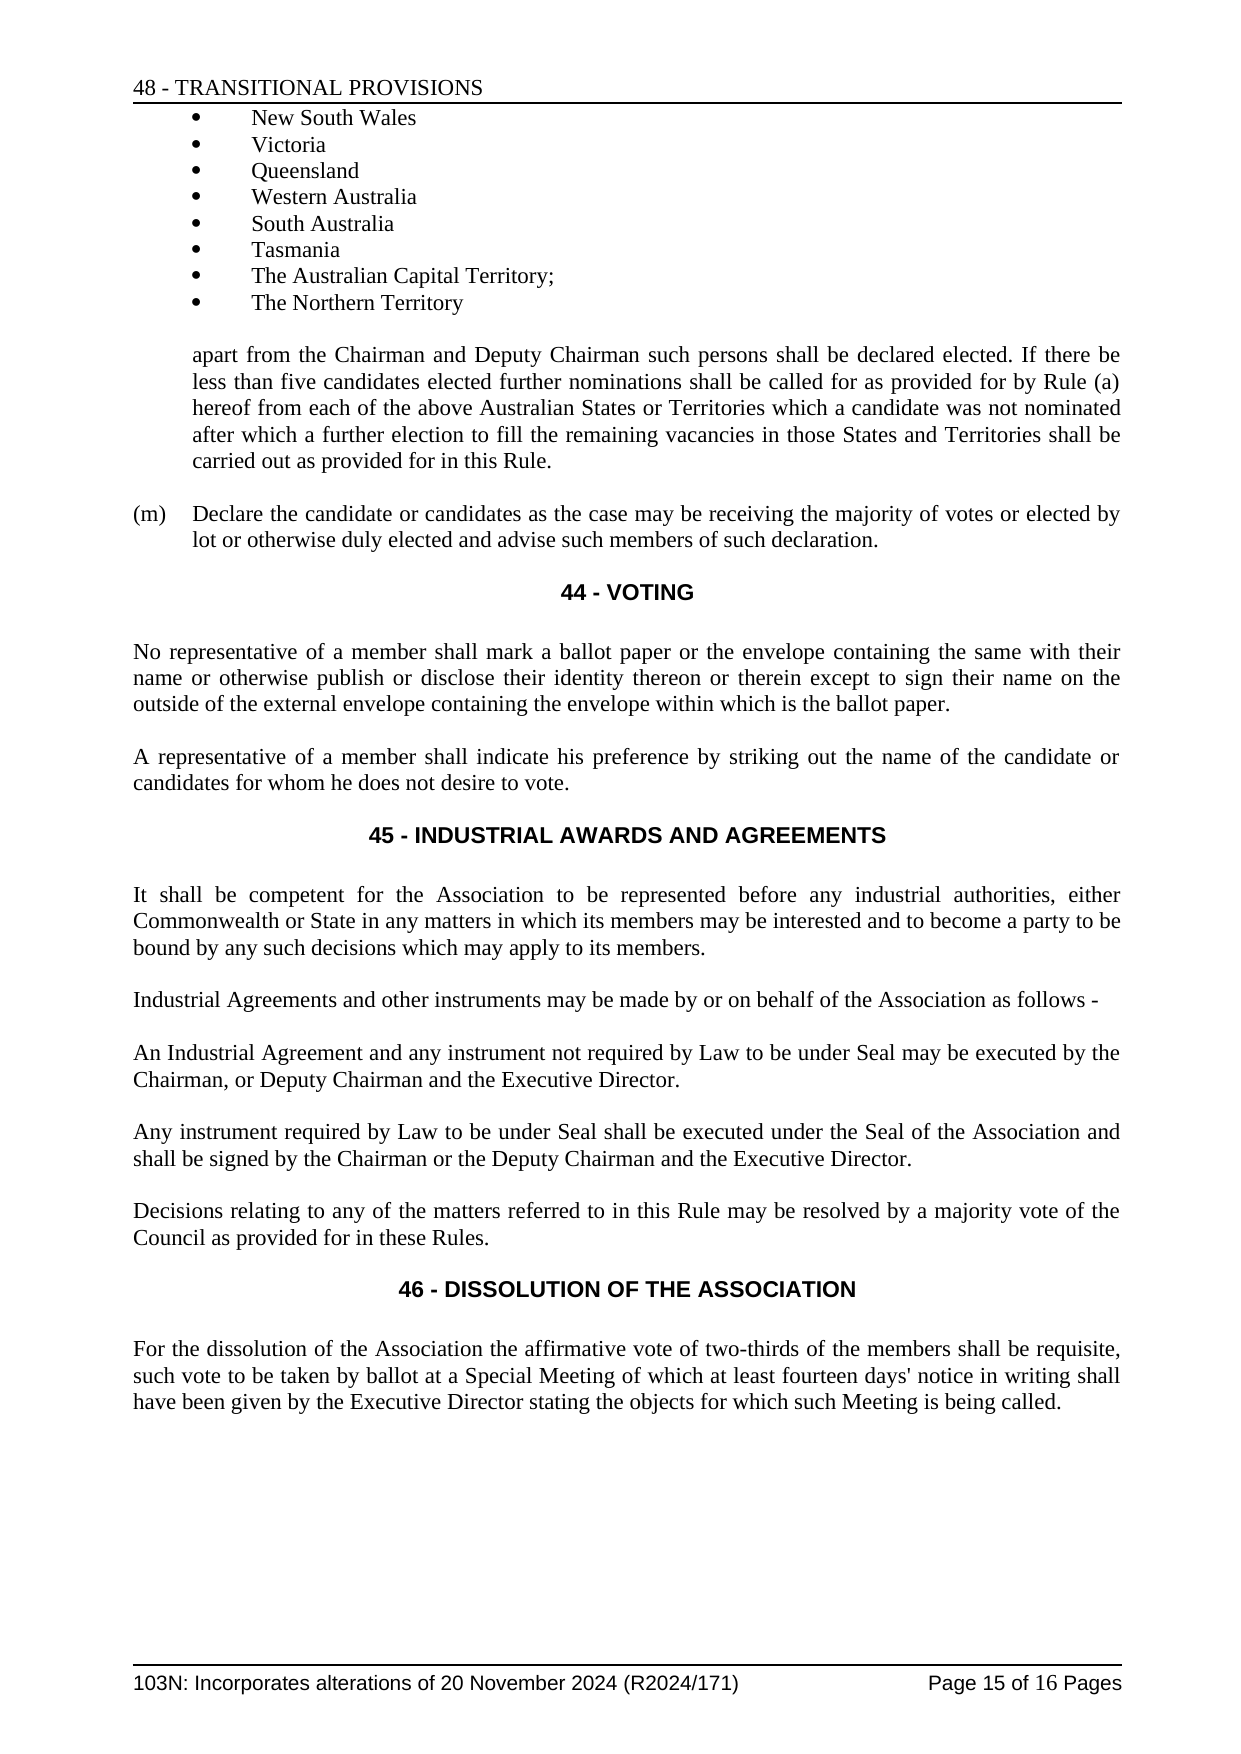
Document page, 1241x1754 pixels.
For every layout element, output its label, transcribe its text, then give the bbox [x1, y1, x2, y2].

text Decisions relating to any of the matters referred to in this Rule may be resolved by a majority vote of the Council as provided for in these Rules. [133, 1197, 1122, 1250]
text It shall be competent for the Association to be represented before any industrial authorities, either Commonwealth or State in any matters in which its members may be interested and to become a party to be bound by any such decisions which may apply to its members. [133, 881, 1122, 960]
list The Australian Capital Territory; [192, 262, 1122, 289]
text An Industrial Agreement and any instrument not required by Law to be under Seal may be executed by the Chairman, or Deputy Chairman and the Executive Director. [133, 1039, 1122, 1092]
text Any instrument required by Law to be under Seal shall be executed under the Seal of the Association and shall be signed by the Chairman or the Deputy Chairman and the Executive Director. [133, 1118, 1122, 1171]
subtitle 44 - VOTING [133, 579, 1122, 605]
subtitle 45 - INDUSTRIAL AWARDS AGREEMENTS [133, 822, 1122, 848]
text A representative of a member shall indicate his preference by striking out the name of the candidate or candidates for whom he does not desire to vote. [133, 743, 1122, 796]
text (m) Declare the candidate or candidates as the case may be receiving the majority of votes or elected by lot or otherwise duly elected and advise such members of such declaration. [133, 500, 1122, 552]
text For the dissolution of the Association the affirmative vote of two-thirds of the members shall be requisite, such vote to be taken by ballot at a Special Meeting of which at least fourteen days' notice in writing shall have been given by the Executive Director stating the objects for which such Meeting is being called. [133, 1335, 1122, 1414]
subtitle 46 - DISSOLUTION OF THE ASSOCIATION [133, 1276, 1122, 1303]
list South Australia [192, 210, 1122, 236]
list The Northern Territory [192, 289, 1122, 315]
text Industrial Agreements and other instruments may be made by or on behalf of the Association as follows - [133, 987, 1122, 1013]
text apart from the Chairman and Deputy Chairman such persons shall be declared elected. If there be less than five candidates elected further nominations shall be called for as provided for by Rule (a) hereof from each of the above Australian States or Territories which a candidate was not nominated after which a further election to fill the remaining vacancies in those States and Territories shall be carried out as provided for in this Rule. [192, 342, 1122, 473]
text No representative of a member shall mark a ballot paper or the envelope containing the same with their name or otherwise publish or disclose their identity thereon or therein except to sign their name on the outside of the external envelope containing the envelope within which is the ballot paper. [133, 638, 1122, 717]
